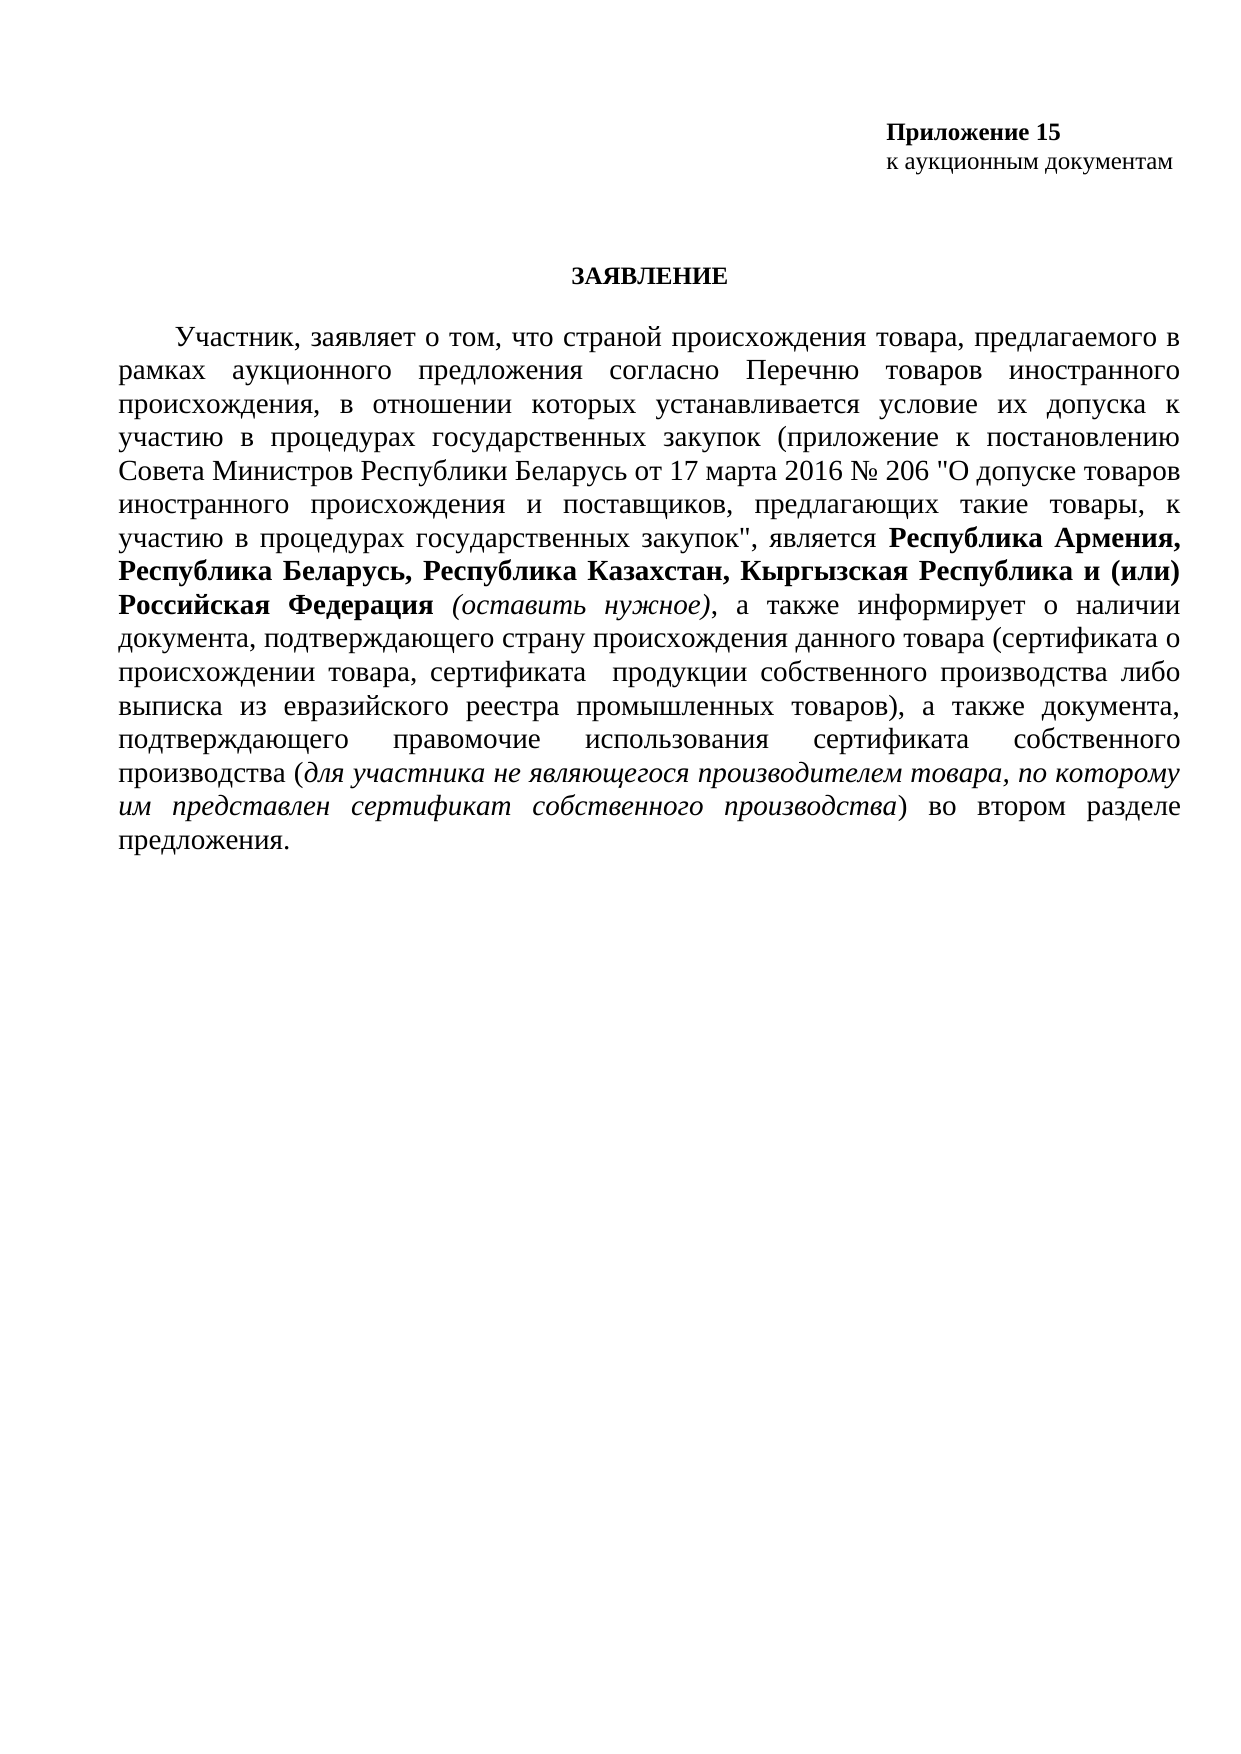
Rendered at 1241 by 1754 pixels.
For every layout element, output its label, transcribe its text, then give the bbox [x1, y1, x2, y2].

text к аукционным документам [886, 146, 1181, 175]
subtitle Приложение 15 [886, 117, 1181, 146]
text ЗАЯВЛЕНИЕ [118, 261, 1181, 290]
text Участник, заявляет о том, что страной происхождения товара, предлагаемого в рамках аукционного предложения согласно Перечню товаров иностранного происхождения, в отношении которых устанавливается условие их допуска к участию в процедурах государственных закупок (приложение к постановлению Совета Министров Республики Беларусь от 17 марта 2016 № 206 "О допуске товаров иностранного происхождения и поставщиков, предлагающих такие товары, к участию в процедурах государственных закупок", является Республика Армения, Республика Беларусь, Республика Казахстан, Кыргызская Республика и (или) Российская Федерация (оставить нужное), а также информирует о наличии документа, подтверждающего страну происхождения данного товара (сертификата о происхождении товара, сертификата продукции собственного производства либо выписка из евразийского реестра промышленных товаров), а также документа, подтверждающего правомочие использования сертификата собственного производства (для участника не являющегося производителем товара, по которому им представлен сертификат собственного производства) во втором разделе предложения. [118, 319, 1181, 855]
